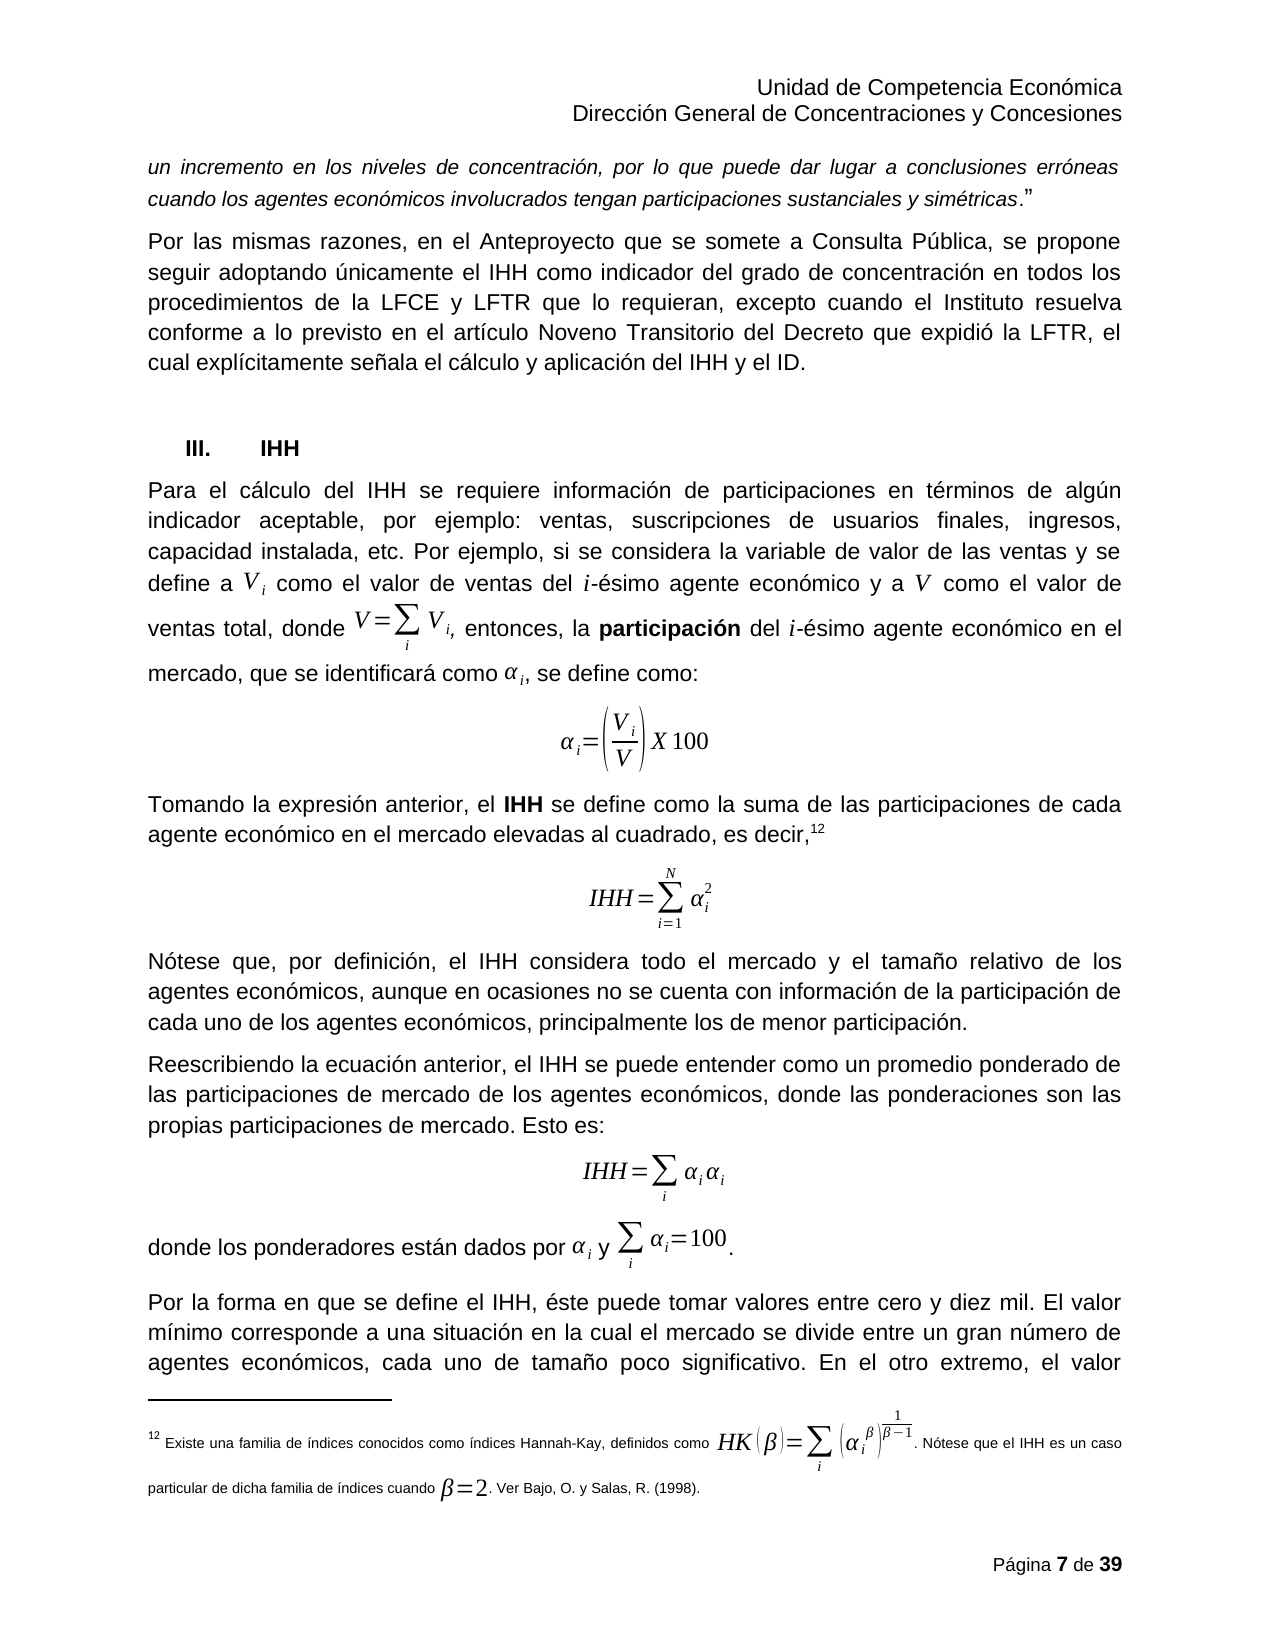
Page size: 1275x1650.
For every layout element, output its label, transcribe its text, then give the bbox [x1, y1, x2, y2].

text Reescribiendo la ecuación anterior, el IHH se puede entender como un promedio ponderado de las participaciones de mercado de los agentes económicos, donde las ponderaciones son las propias participaciones de mercado. Esto es: [148, 1051, 1122, 1138]
subtitle IHH [185, 434, 1122, 461]
text Nótese que, por definición, el IHH considera todo el mercado y el tamaño relativo de los agentes económicos, aunque en ocasiones no se cuenta con información de la participación de cada uno de los agentes económicos, principalmente los de menor participación. [148, 948, 1122, 1035]
text Tomando la expresión anterior, el IHH se define como la suma de las participaciones de cada agente económico en el mercado elevadas al cuadrado, es decir, [148, 791, 1122, 848]
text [148, 1289, 1122, 1376]
text Para el cálculo del IHH se requiere información de participaciones en términos de algún indicador aceptable, por ejemplo: ventas, suscripciones de usuarios finales, ingresos, capacidad instalada, etc. Por ejemplo, si se considera la variable de valor de las ventas y se define a como el valor de ventas del -ésimo agente económico y a como el valor de ventas total, donde , entonces, la participación del -ésimo agente económico en el mercado, que se identificará como , se define como: [148, 477, 1122, 689]
text Por las mismas razones, en el Anteproyecto que se somete a Consulta Pública, se propone seguir adoptando únicamente el IHH como indicador del grado de concentración en todos los procedimientos de la LFCE y LFTR que lo requieran, excepto cuando el Instituto resuelva conforme a lo previsto en el artículo Noveno Transitorio del Decreto que expidió la LFTR, el cual explícitamente señala el cálculo y aplicación del IHH y el ID. [148, 228, 1122, 375]
text donde los ponderadores están dados por y . [148, 1222, 1122, 1272]
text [148, 154, 1122, 211]
